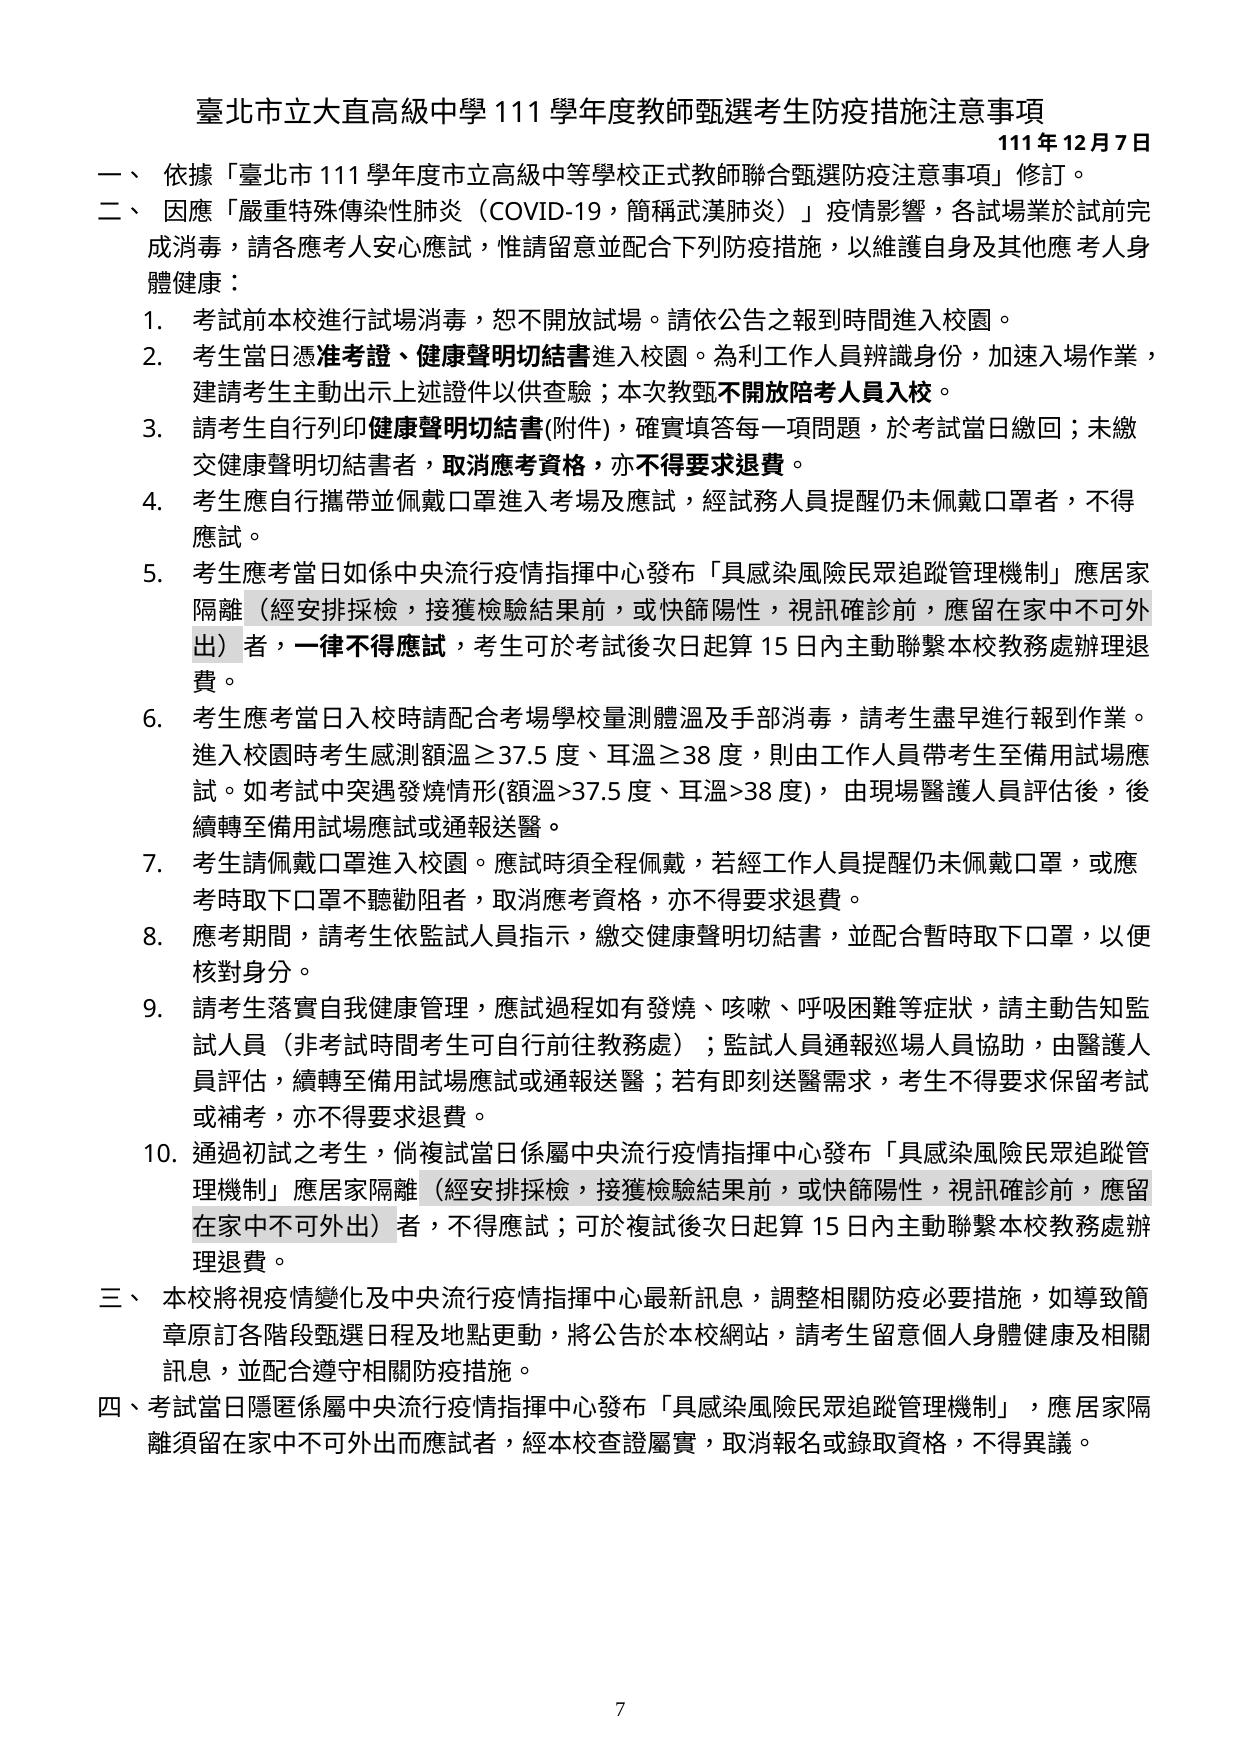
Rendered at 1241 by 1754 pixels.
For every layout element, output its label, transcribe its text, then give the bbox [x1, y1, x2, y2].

list 考生應自行攜帶並佩戴口罩進入考場及應試，經試務人員提醒仍未佩戴口罩者，不得應試。 [142, 481, 1139, 554]
list 考生應考當日入校時請配合考場學校量測體溫及手部消毒，請考生盡早進行報到作業。進入校園時考生感測額溫≥37.5 度、耳溫≥38 度，則由工作人員帶考生至備用試場應試。如考試中突遇發燒情形(額溫>37.5度、耳溫>38度)， 由現場醫護人員評估後，後續轉至備用試場應試或通報送醫。 [142, 699, 1152, 844]
list 請考生落實自我健康管理，應試過程如有發燒、咳嗽、呼吸困難等症狀，請主動告知監試人員（非考試時間考生可自行前往教務處）；監試人員通報巡場人員協助，由醫護人員評估，續轉至備用試場應試或通報送醫；若有即刻送醫需求，考生不得要求保留考試或補考，亦不得要求退費。 [142, 989, 1152, 1134]
list 通過初試之考生，倘複試當日係屬中央流行疫情指揮中心發布「具感染風險民眾追蹤管理機制」應居家隔離（經安排採檢，接獲檢驗結果前，或快篩陽性，視訊確診前，應留在家中不可外出）者，不得應試；可於複試後次日起算15日內主動聯繫本校教務處辦理退費。 [142, 1134, 1152, 1279]
list 因應「嚴重特殊傳染性肺炎（COVID-19，簡稱武漢肺炎）」疫情影響，各試場業於試前完成消毒，請各應考人安心應試，惟請留意並配合下列防疫措施，以維護自身及其他應考人身體健康： [98, 191, 1152, 300]
list 考生應考當日如係中央流行疫情指揮中心發布「具感染風險民眾追蹤管理機制」應居家隔離（經安排採檢，接獲檢驗結果前，或快篩陽性，視訊確診前，應留在家中不可外出）者，一律不得應試，考生可於考試後次日起算15日內主動聯繫本校教務處辦理退費。 [142, 554, 1152, 699]
title 111年12月7日 [266, 131, 1152, 155]
list 考生當日憑准考證、健康聲明切結書進入校園。為利工作人員辨識身份，加速入場作業，建請考生主動出示上述證件以供查驗；本次教甄不開放陪考人員入校。 [142, 336, 1139, 409]
list 考生請佩戴口罩進入校園。應試時須全程佩戴，若經工作人員提醒仍未佩戴口罩，或應考時取下口罩不聽勸阻者，取消應考資格，亦不得要求退費。 [142, 844, 1139, 916]
list 依據「臺北市111學年度市立高級中等學校正式教師聯合甄選防疫注意事項」修訂。 [98, 155, 1152, 191]
list 請考生自行列印健康聲明切結書(附件)，確實填答每一項問題，於考試當日繳回；未繳交健康聲明切結書者，取消應考資格，亦不得要求退費。 [142, 409, 1139, 481]
text 臺北市立大直高級中學111學年度教師甄選考生防疫措施注意事項 [89, 89, 1152, 131]
list 應考期間，請考生依監試人員指示，繳交健康聲明切結書，並配合暫時取下口罩，以便核對身分。 [142, 916, 1152, 989]
list 考試前本校進行試場消毒，恕不開放試場。請依公告之報到時間進入校園。 [142, 300, 1152, 336]
list 本校將視疫情變化及中央流行疫情指揮中心最新訊息，調整相關防疫必要措施，如導致簡章原訂各階段甄選日程及地點更動，將公告於本校網站，請考生留意個人身體健康及相關訊息，並配合遵守相關防疫措施。 [98, 1279, 1152, 1388]
list 考試當日隱匿係屬中央流行疫情指揮中心發布「具感染風險民眾追蹤管理機制」，應居家隔離須留在家中不可外出而應試者，經本校查證屬實，取消報名或錄取資格，不得異議。 [98, 1388, 1152, 1460]
